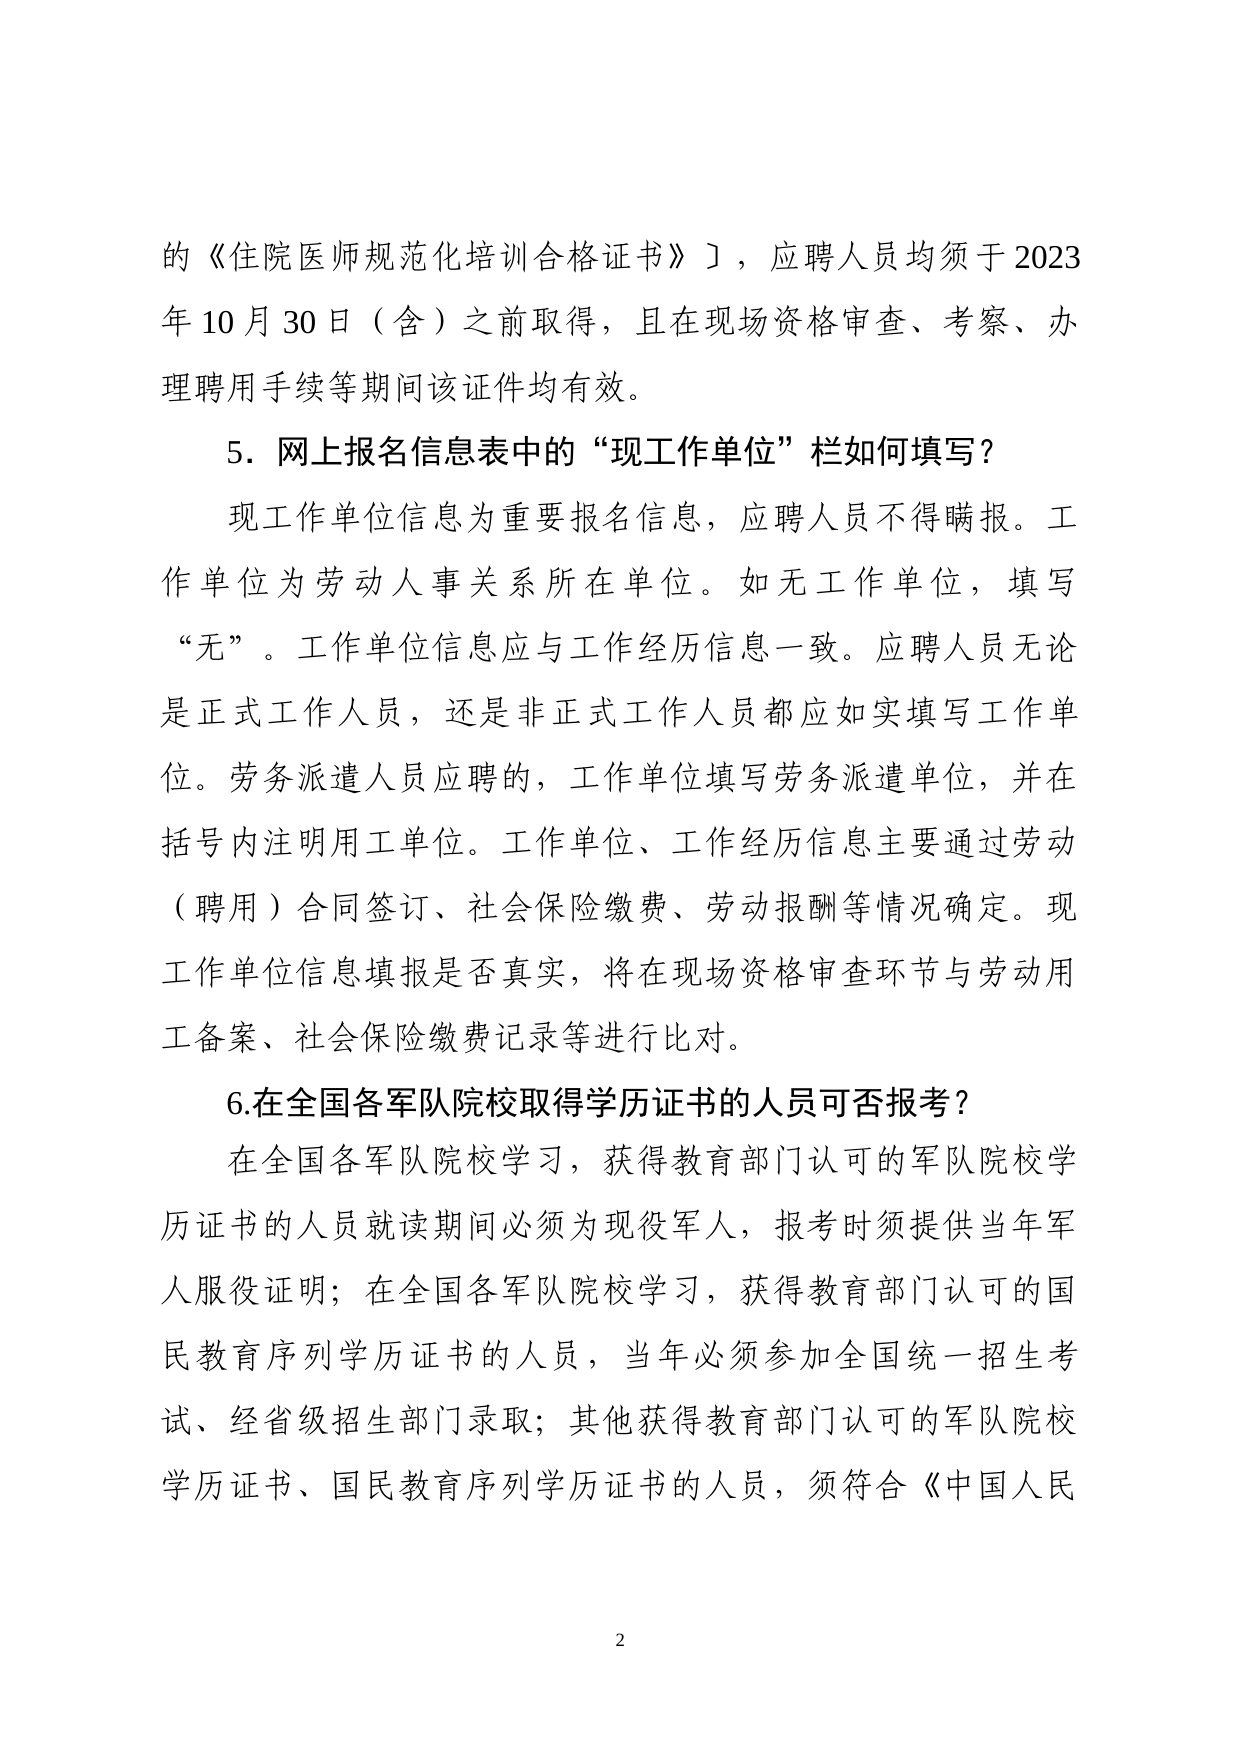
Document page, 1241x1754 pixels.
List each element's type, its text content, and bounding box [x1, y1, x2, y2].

text 6.在全国各军队院校取得学历证书的人员可否报考？ [159, 1067, 1081, 1126]
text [159, 222, 1081, 417]
text 现工作单位信息为重要报名信息，应聘人员不得瞒报。工作单位为劳动人事关系所在单位。如无工作单位，填写“无”。工作单位信息应与工作经历信息一致。应聘人员无论是正式工作人员，还是非正式工作人员都应如实填写工作单位。劳务派遣人员应聘的，工作单位填写劳务派遣单位，并在括号内注明用工单位。工作单位、工作经历信息主要通过劳动（聘用）合同签订、社会保险缴费、劳动报酬等情况确定。现工作单位信息填报是否真实，将在现场资格审查环节与劳动用工备案、社会保险缴费记录等进行比对。 [159, 482, 1081, 1067]
text 5．网上报名信息表中的“现工作单位”栏如何填写？ [159, 417, 1081, 482]
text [159, 1126, 1081, 1516]
